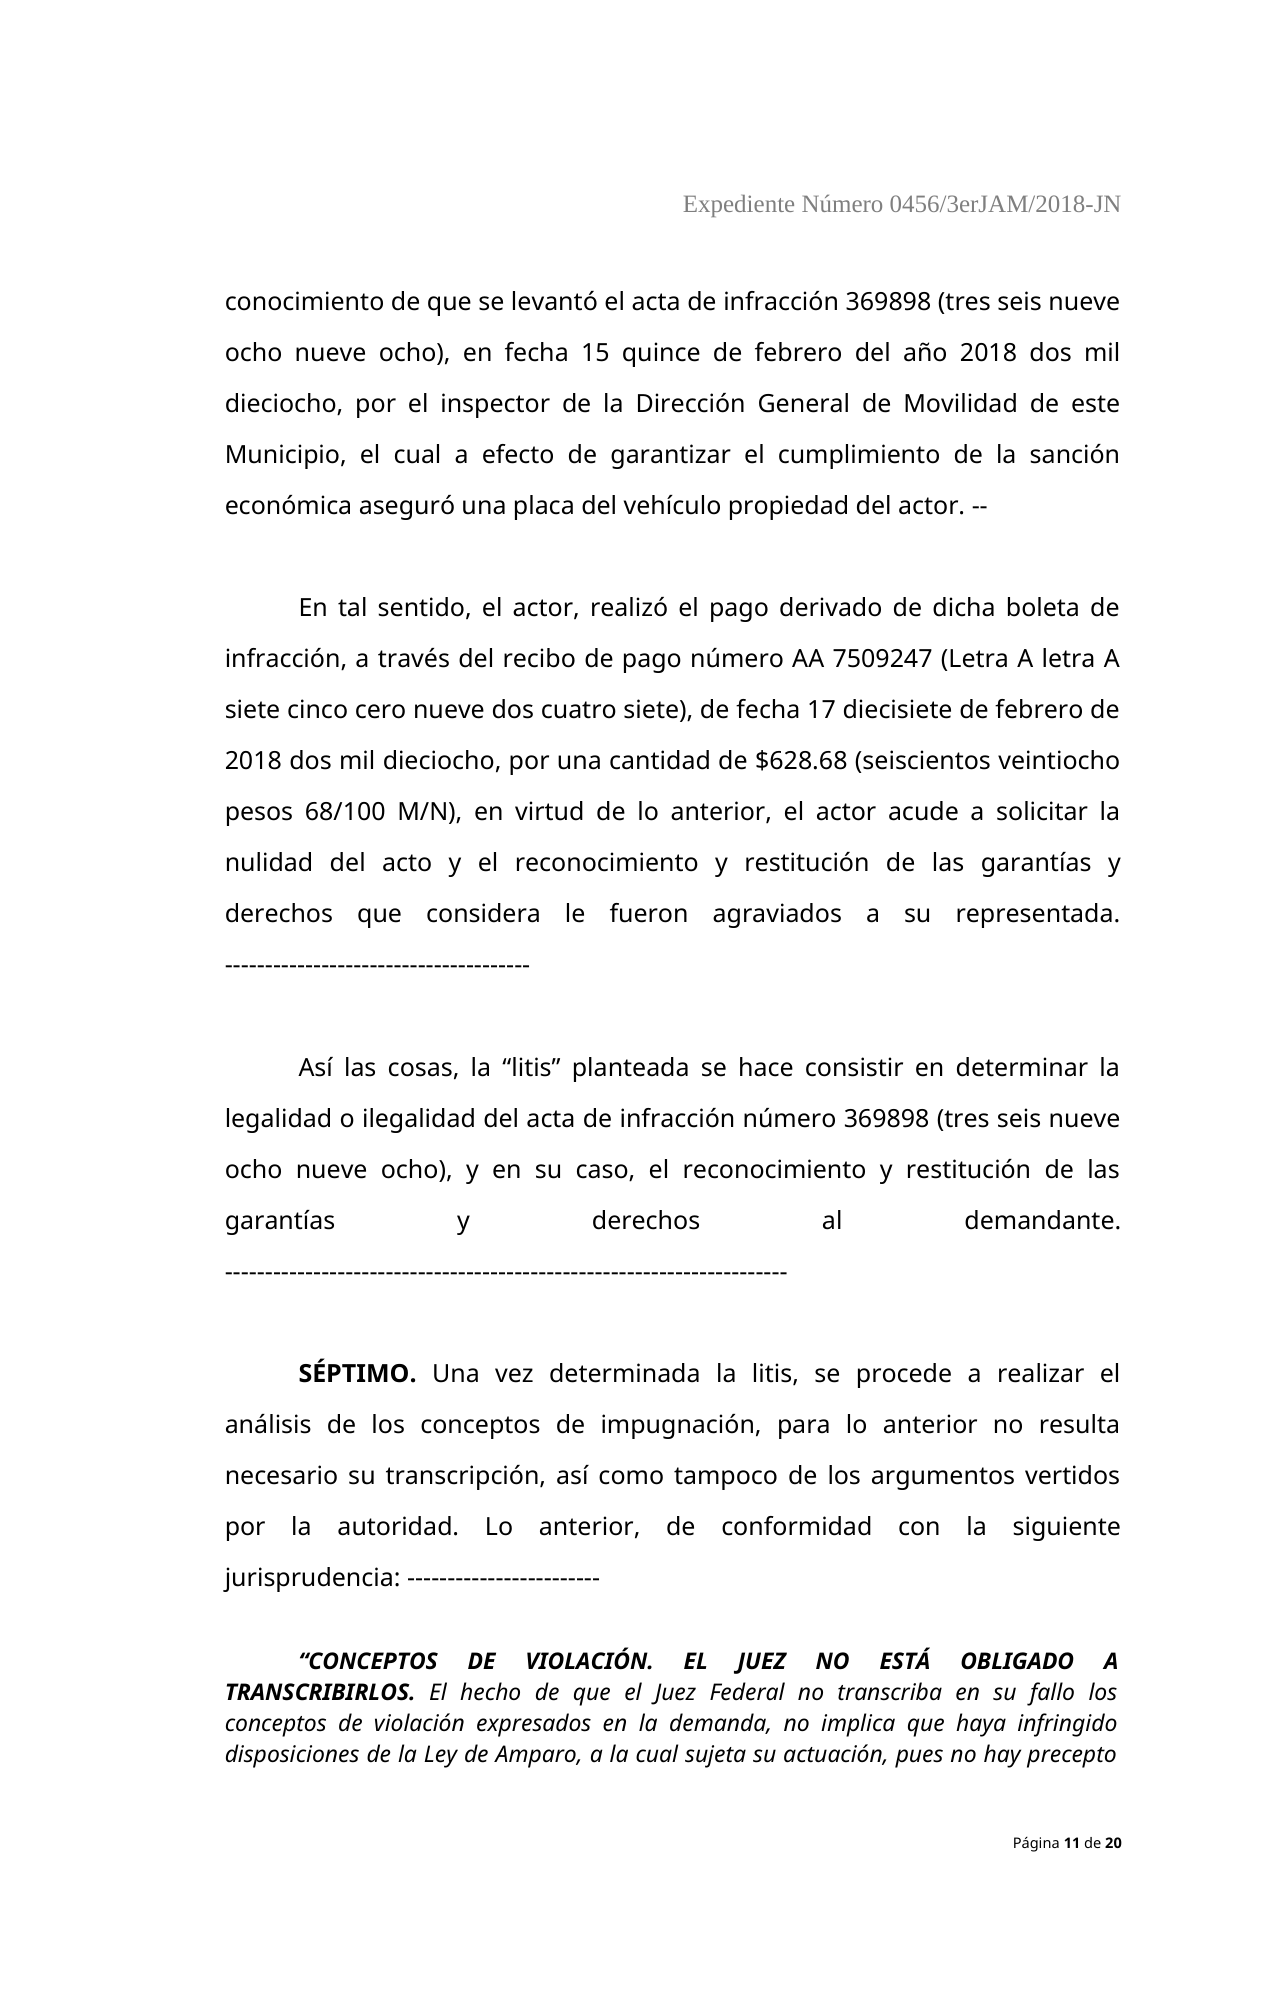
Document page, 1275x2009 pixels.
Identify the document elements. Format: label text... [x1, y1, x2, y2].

text En tal sentido, el actor, realizó el pago derivado de dicha boleta de infracción, a través del recibo de pago número AA 7509247 (Letra A letra A siete cinco cero nueve dos cuatro siete), de fecha 17 diecisiete de febrero de 2018 dos mil dieciocho, por una cantidad de $628.68 (seiscientos veintiocho pesos 68/100 M/N), en virtud de lo anterior, el actor acude a solicitar la nulidad del acto y el reconocimiento y restitución de las garantías y derechos que considera le fueron agraviados a su representada. -------------------------------------- [224, 590, 1121, 981]
text Así las cosas, la “litis” planteada se hace consistir en determinar la legalidad o ilegalidad del acta de infracción número 369898 (tres seis nueve ocho nueve ocho), y en su caso, el reconocimiento y restitución de las garantías y derechos al demandante. ---------------------------------------------------------------------- [224, 1049, 1121, 1287]
text SÉPTIMO. Una vez determinada la litis, se procede a realizar el análisis de los conceptos de impugnación, para lo anterior no resulta necesario su transcripción, así como tampoco de los argumentos vertidos por la autoridad. Lo anterior, de conformidad con la siguiente jurisprudencia: ------------------------ [224, 1355, 1121, 1594]
